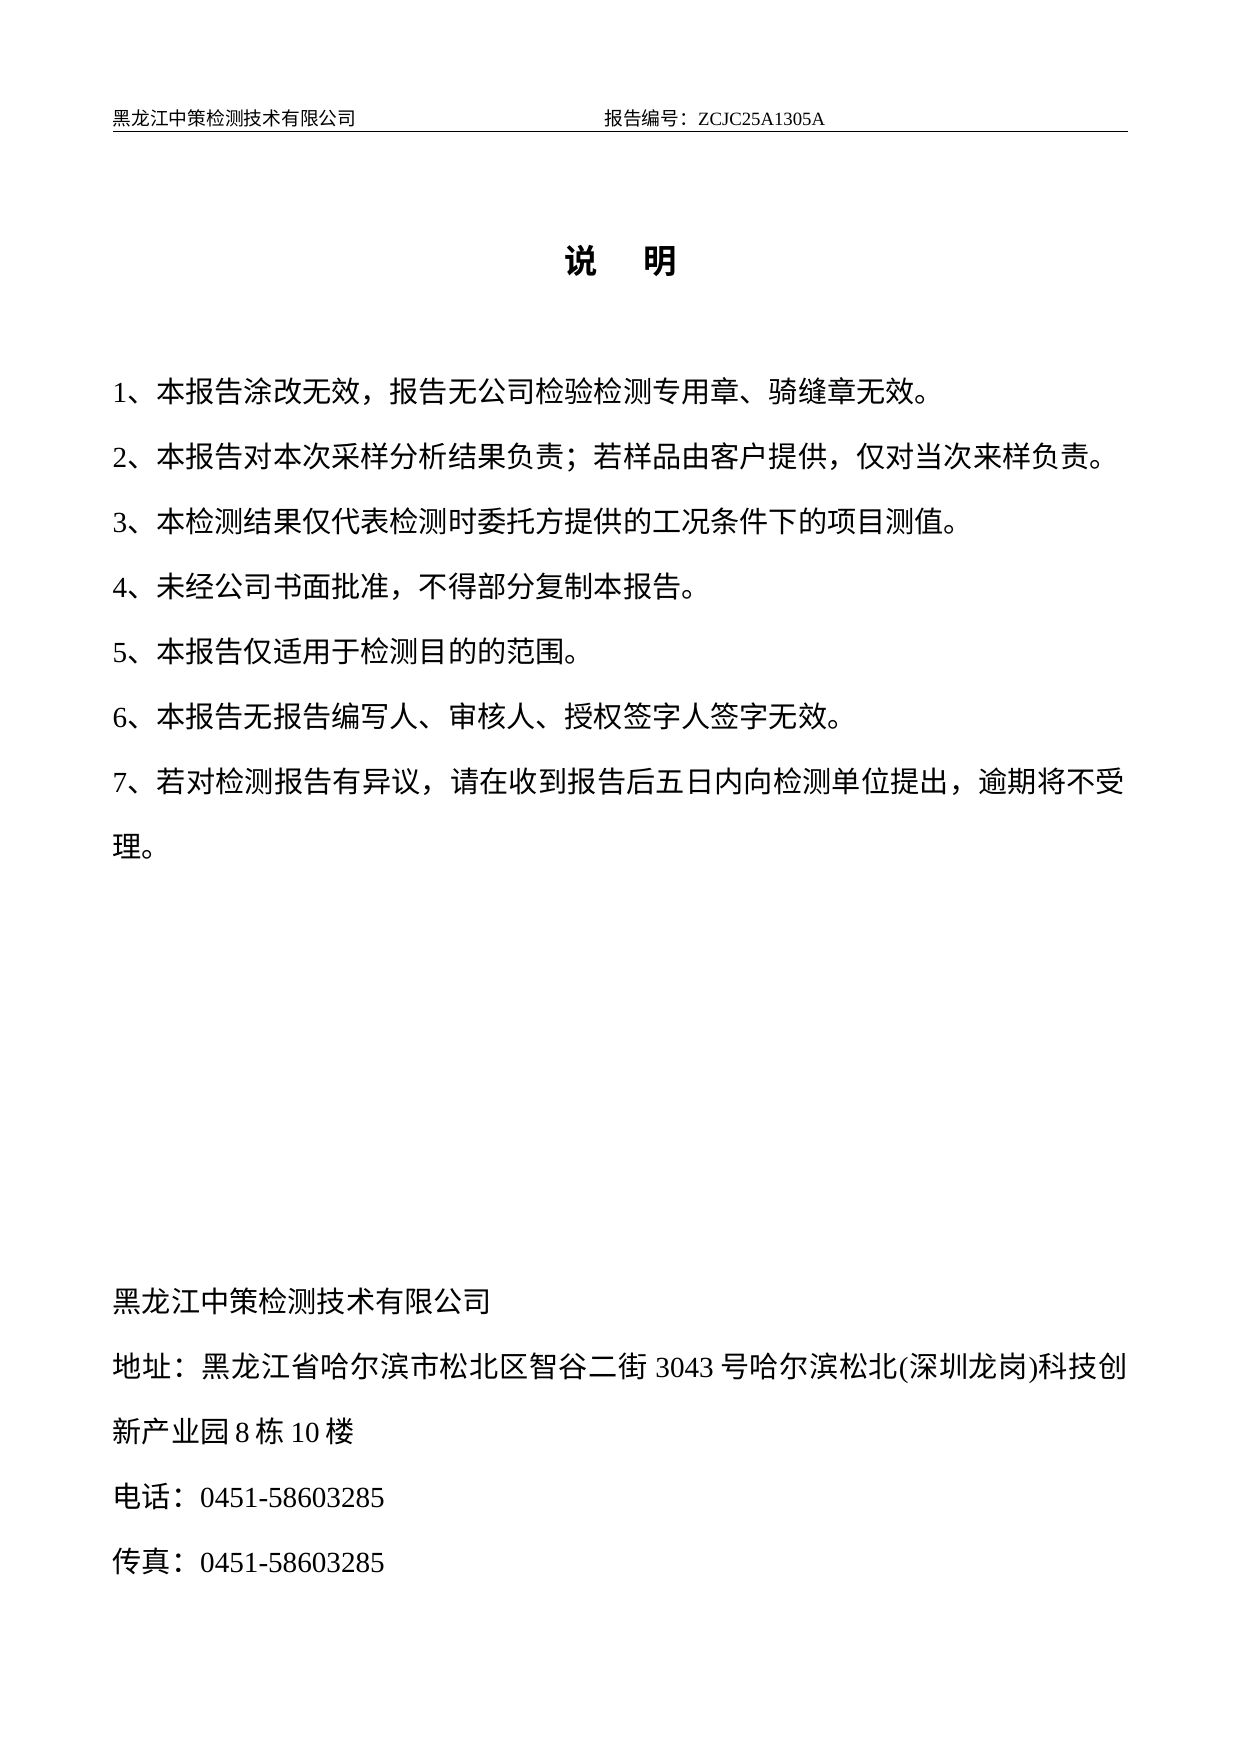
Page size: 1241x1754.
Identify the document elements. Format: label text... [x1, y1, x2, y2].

text 电话：0451-58603285 [112, 1462, 1128, 1527]
text 传真：0451-58603285 [112, 1527, 1128, 1592]
text 6、本报告无报告编写人、审核人、授权签字人签字无效。 [112, 682, 1128, 747]
text 说 明 [112, 227, 1128, 292]
text 地址：黑龙江省哈尔滨市松北区智谷二街3043号哈尔滨松北(深圳龙岗)科技创新产业园8栋10楼 [112, 1332, 1128, 1462]
text 4、未经公司书面批准，不得部分复制本报告。 [112, 552, 1128, 617]
text 5、本报告仅适用于检测目的的范围。 [112, 617, 1128, 682]
text 7、若对检测报告有异议，请在收到报告后五日内向检测单位提出，逾期将不受理。 [112, 747, 1128, 877]
text 1、本报告涂改无效，报告无公司检验检测专用章、骑缝章无效。 [112, 357, 1128, 422]
text 黑龙江中策检测技术有限公司 [112, 1267, 1128, 1332]
text 2、本报告对本次采样分析结果负责；若样品由客户提供，仅对当次来样负责。 [112, 422, 1128, 487]
text 3、本检测结果仅代表检测时委托方提供的工况条件下的项目测值。 [112, 487, 1128, 552]
